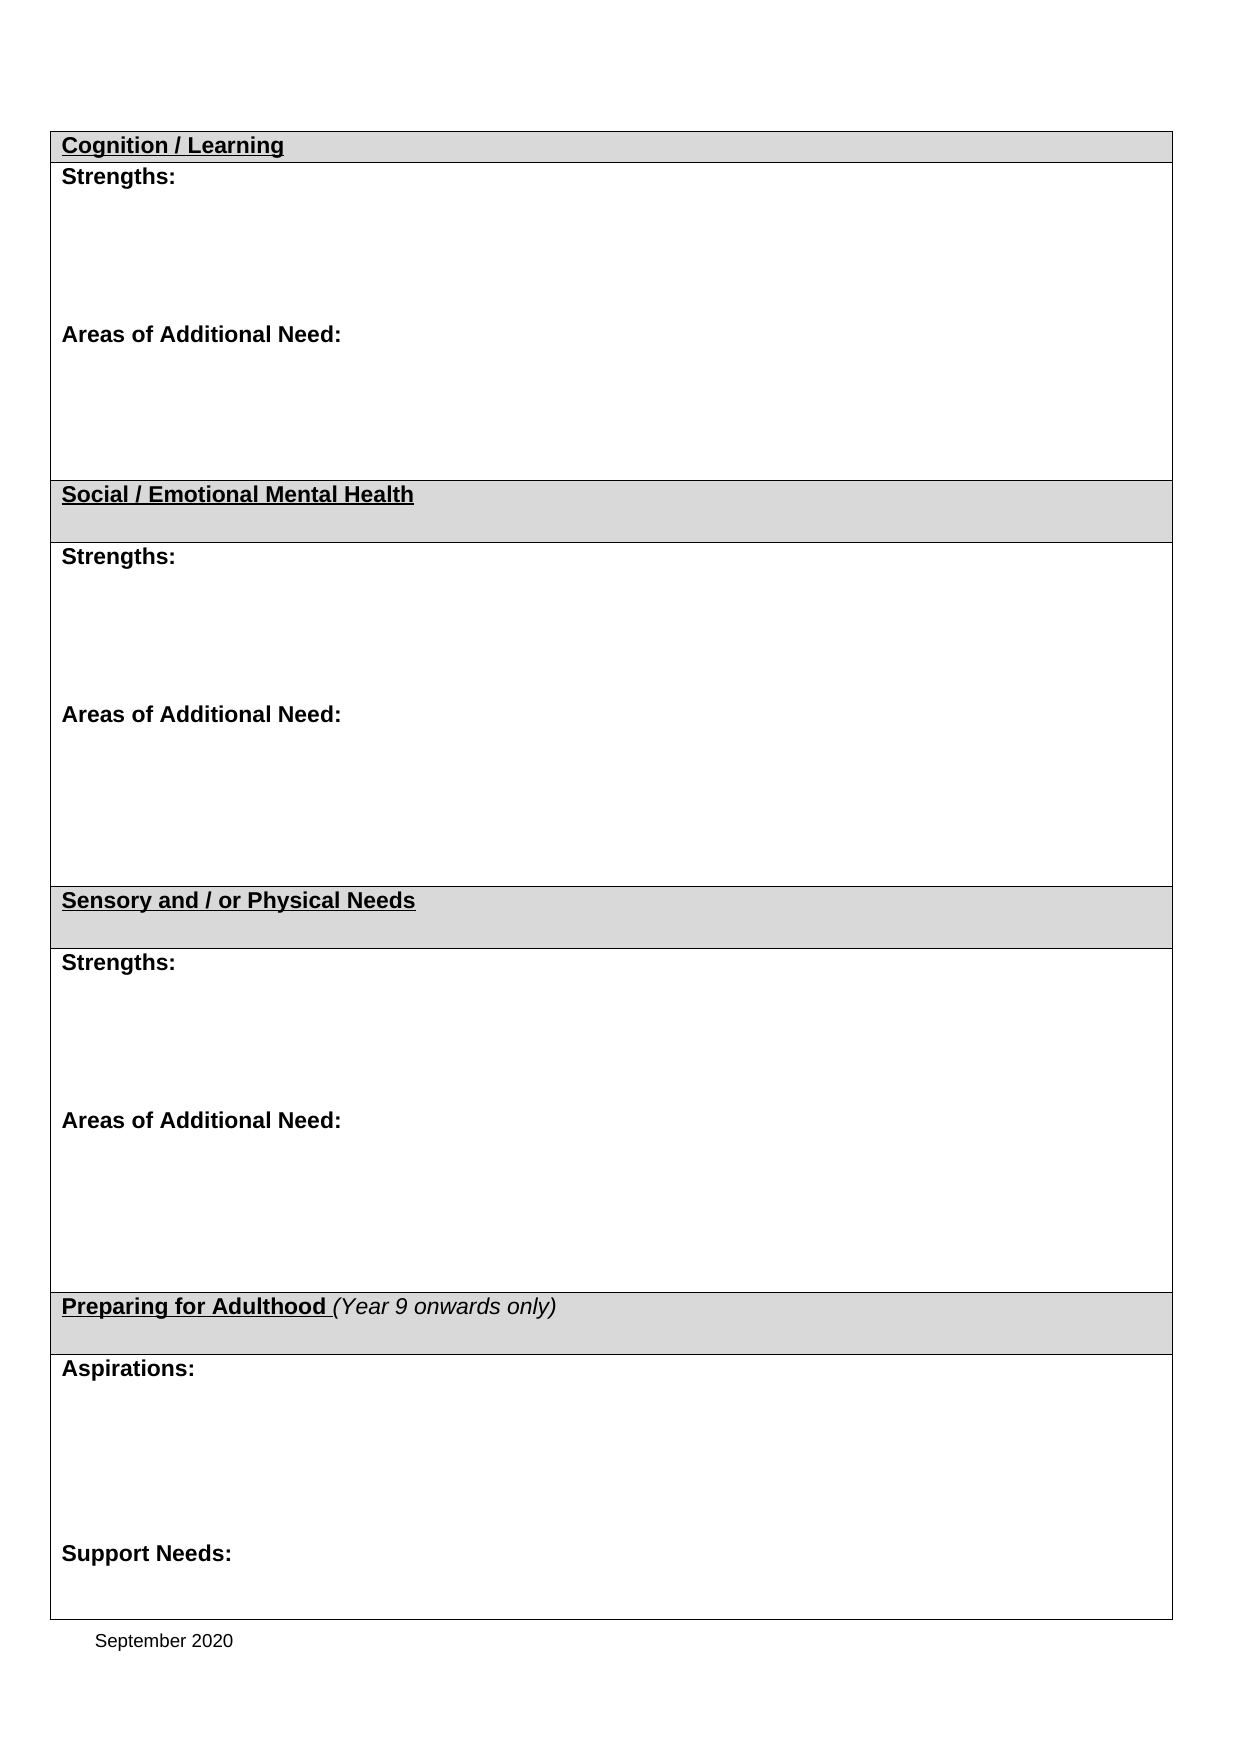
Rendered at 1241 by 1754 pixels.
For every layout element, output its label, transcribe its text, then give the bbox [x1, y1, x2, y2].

table_cell Sensory and / or Physical Needs [51, 887, 1172, 948]
table_cell Areas of Additional Need: [51, 321, 1172, 479]
table_cell Aspirations: [51, 1355, 1172, 1540]
table_cell Strengths: [51, 543, 1172, 701]
table_cell Areas of Additional Need: [51, 1108, 1172, 1292]
table_cell Strengths: [51, 163, 1172, 321]
table_cell Areas of Additional Need: [51, 701, 1172, 886]
table_cell Support Needs: [51, 1540, 1172, 1619]
table_cell Social / Emotional Mental Health [51, 481, 1172, 542]
table_cell Preparing for Adulthood (Year 9 onwards only) [51, 1293, 1172, 1354]
table_cell Cognition / Learning [51, 132, 1172, 162]
table_cell Strengths: [51, 949, 1172, 1107]
